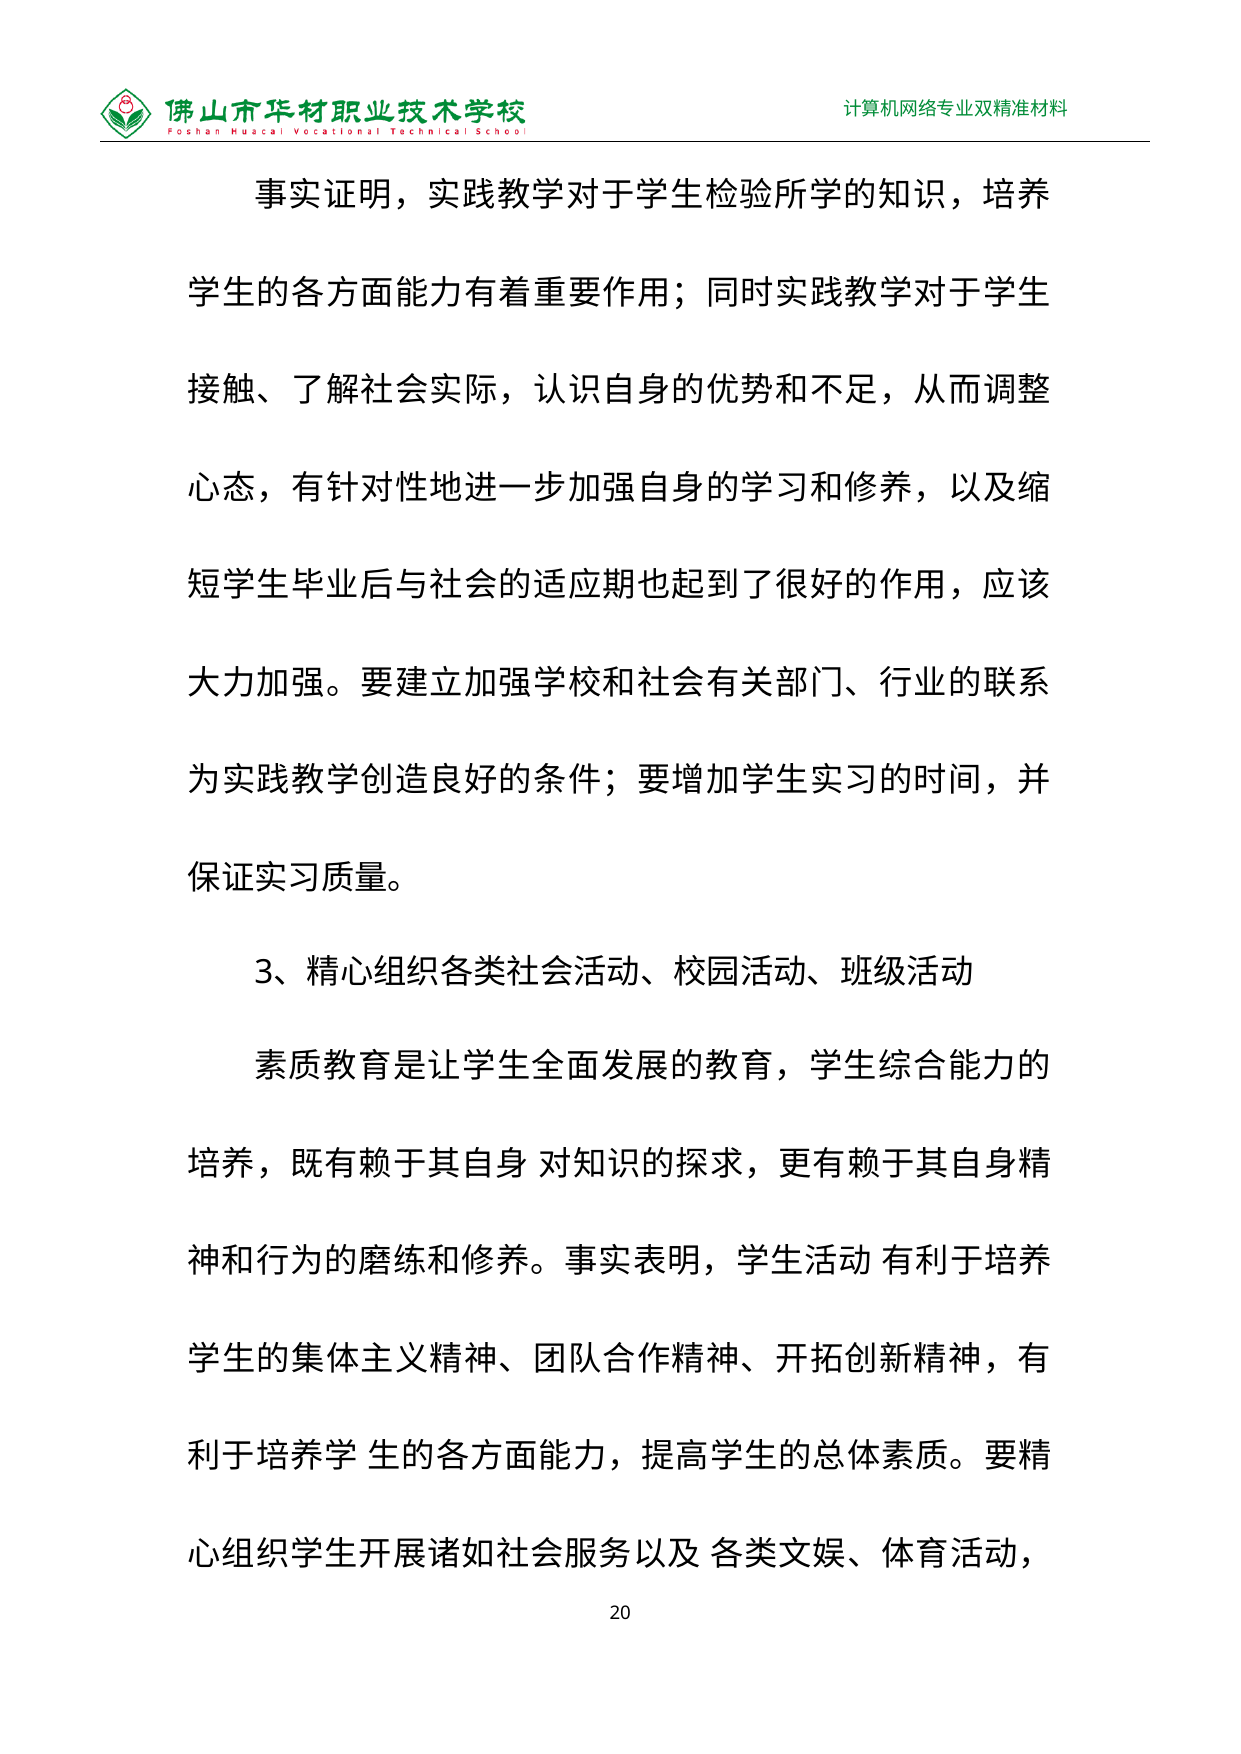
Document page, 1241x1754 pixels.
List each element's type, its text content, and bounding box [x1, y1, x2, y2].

picture [100, 88, 526, 139]
text 事实证明，实践教学对于学生检验所学的知识，培养学生的各方面能力有着重要作用；同时实践教学对于学生接触、了解社会实际，认识自身的优势和不足，从而调整心态，有针对性地进一步加强自身的学习和修养，以及缩短学生毕业后与社会的适应期也起到了很好的作用，应该大力加强。要建立加强学校和社会有关部门、行业的联系，为实践教学创造良好的条件；要增加学生实习的时间，并保证实习质量。 [187, 160, 1053, 907]
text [187, 1031, 1053, 1583]
text 3、精心组织各类社会活动、校园活动、班级活动 [187, 936, 1053, 1001]
